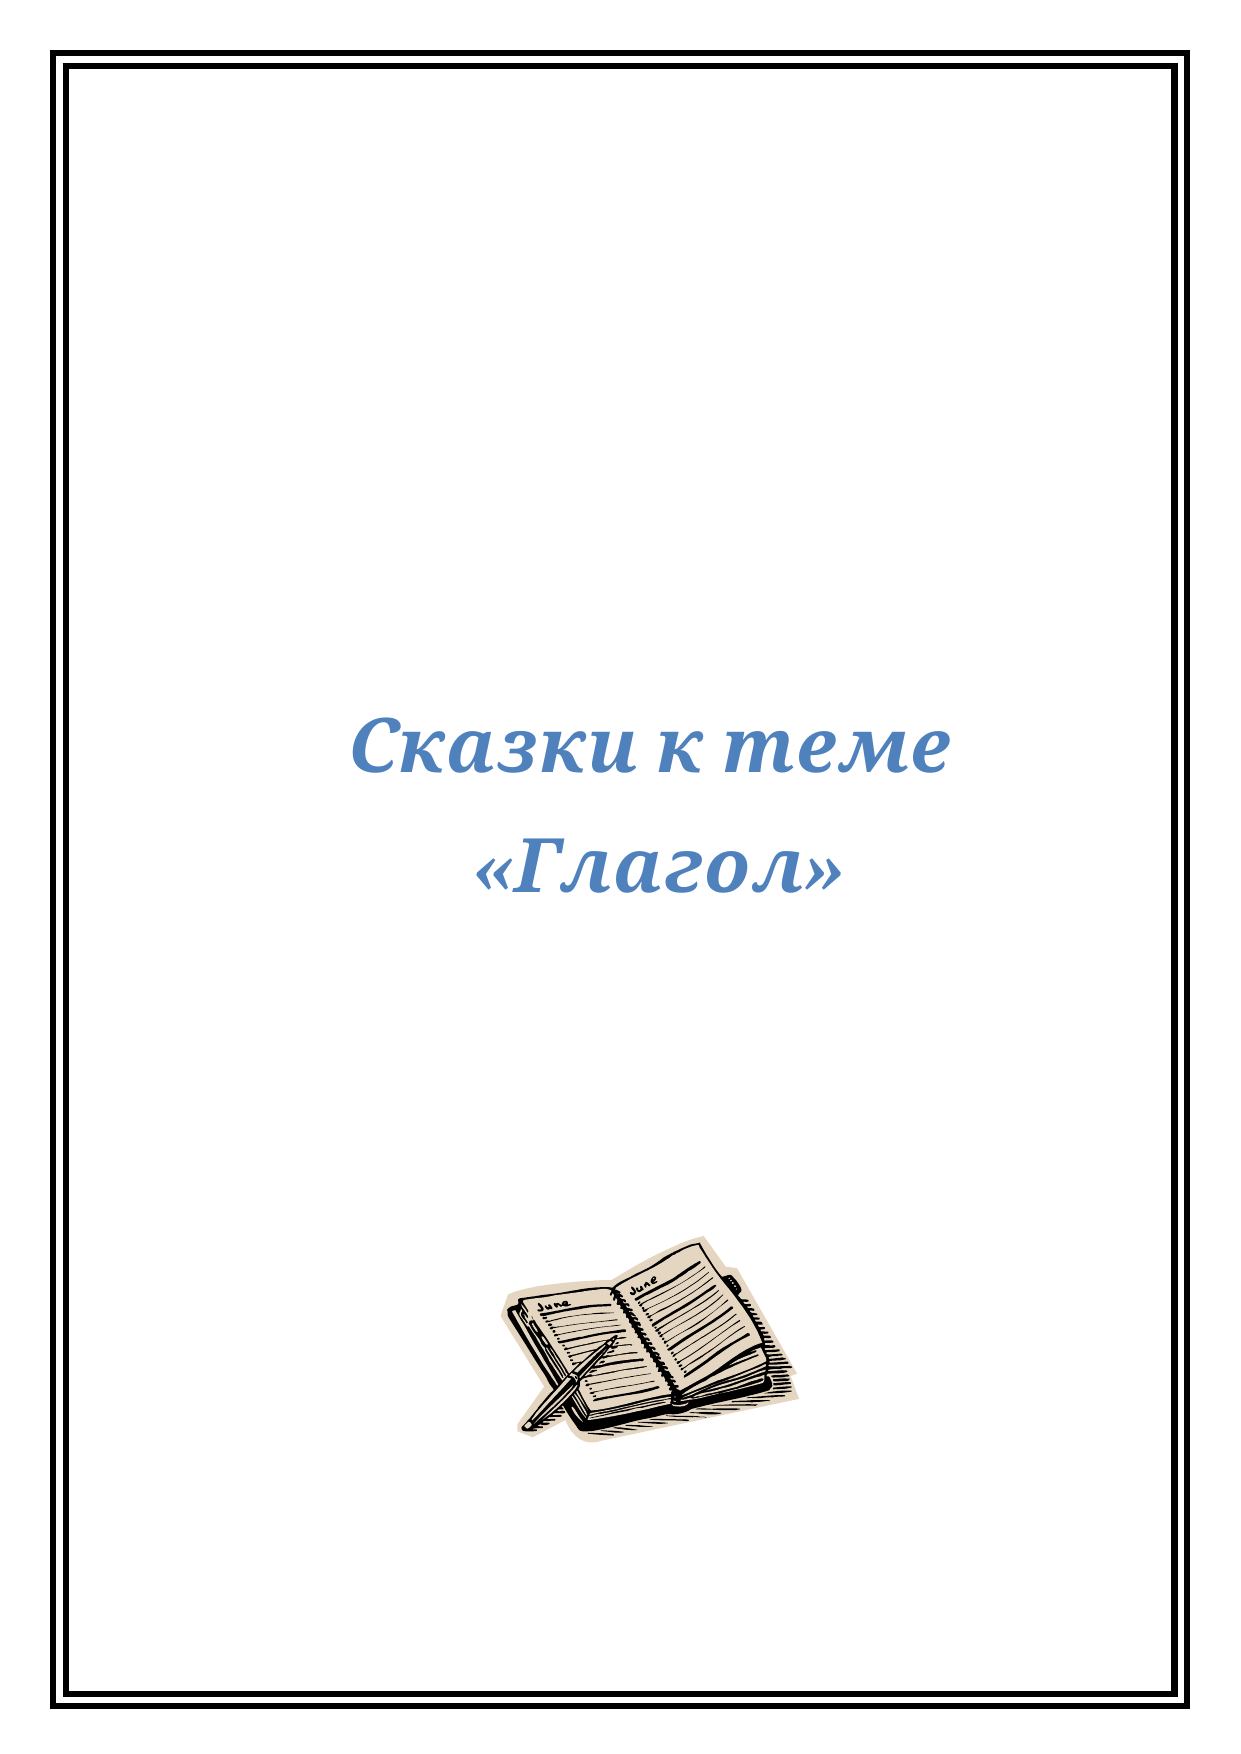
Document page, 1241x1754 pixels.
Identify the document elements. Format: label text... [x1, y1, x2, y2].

subtitle Сказки к теме [148, 705, 1152, 792]
subtitle «Глагол» [148, 825, 1152, 912]
